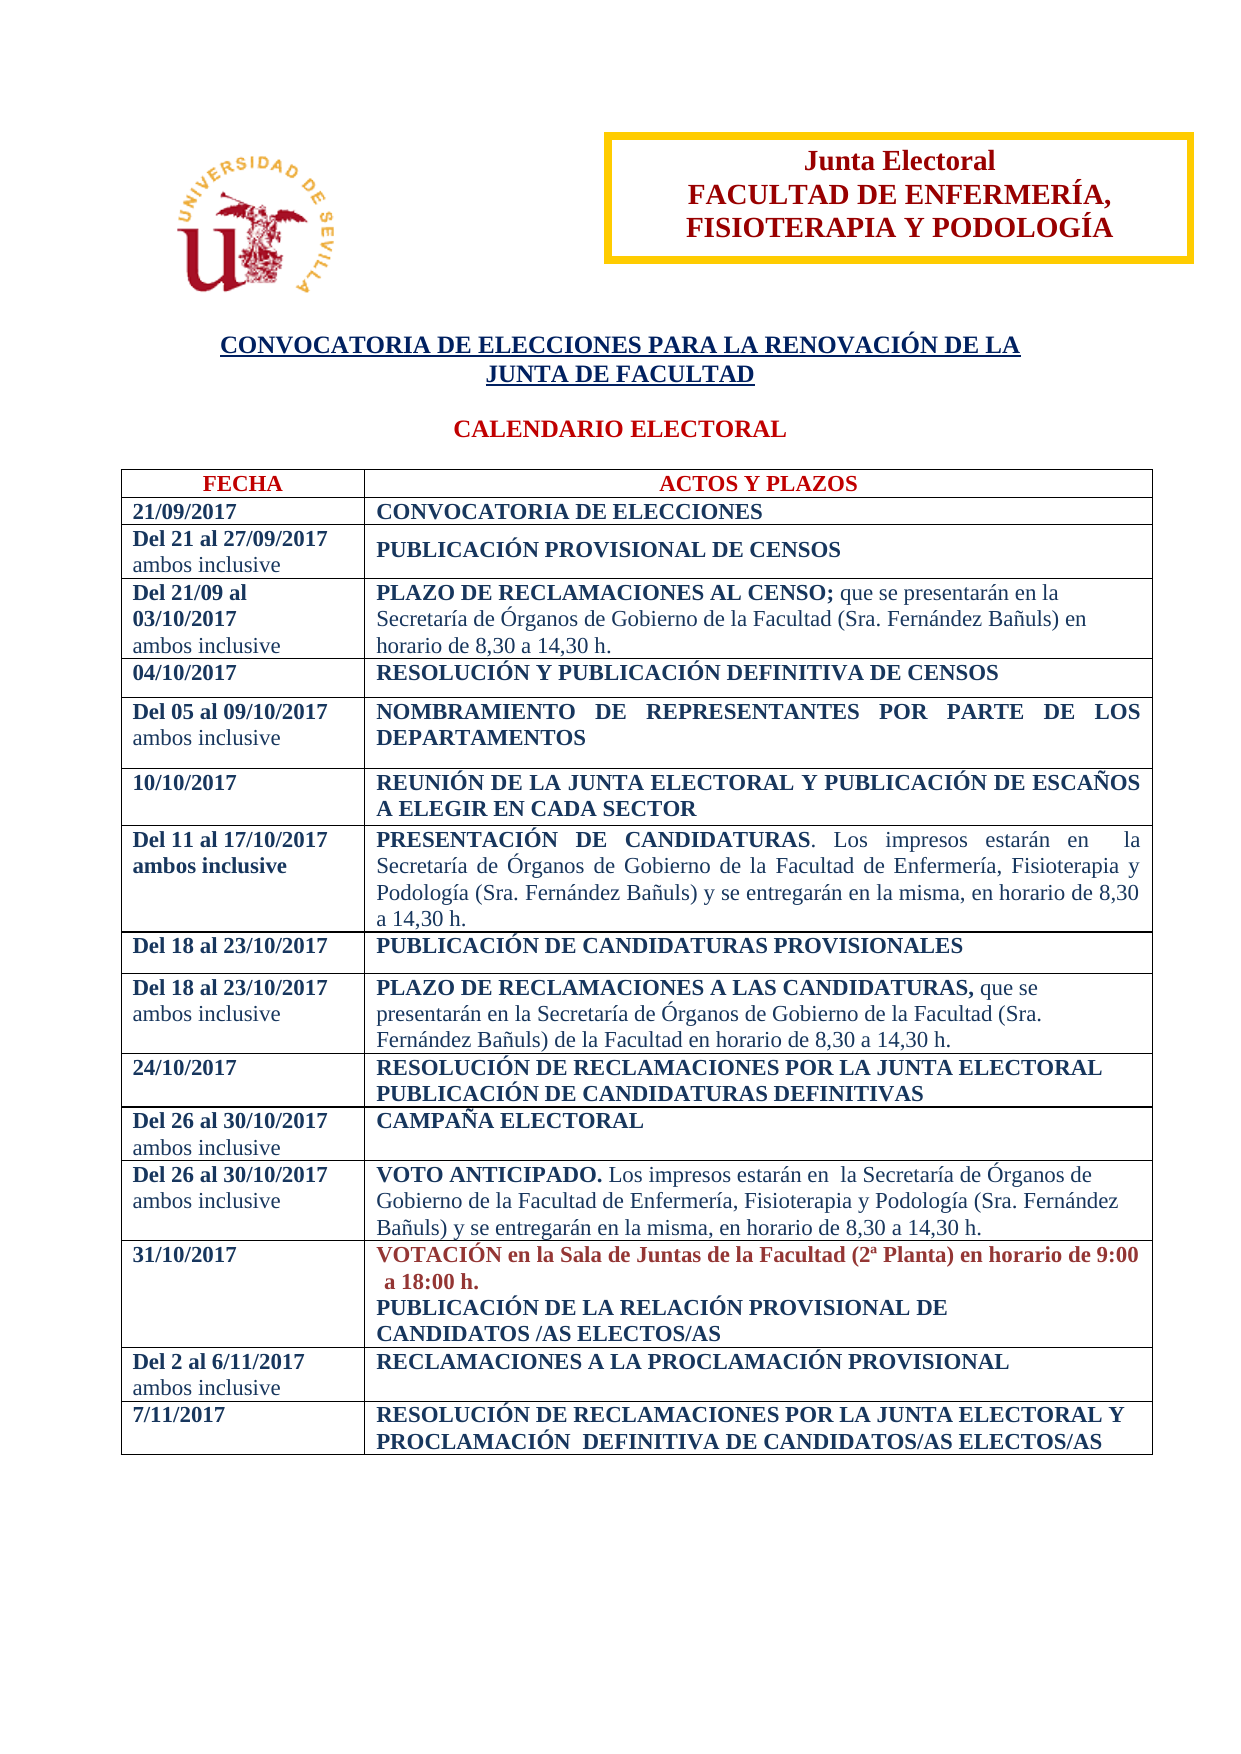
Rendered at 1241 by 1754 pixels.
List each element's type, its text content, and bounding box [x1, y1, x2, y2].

table_cell PRESENTACIÓN DE CANDIDATURAS. Los impresos estarán en la Secretaría de Órganos de Gobierno de la Facultad de Enfermería, Fisioterapia y Podología (Sra. Fernández Bañuls) y se entregarán en la misma, en horario de 8,30 a 14,30 h. [365, 826, 1152, 931]
table_cell PLAZO DE RECLAMACIONES A LAS CANDIDATURAS, que se presentarán en la Secretaría de Órganos de Gobierno de la Facultad (Sra. Fernández Bañuls) de la Facultad en horario de 8,30 a 14,30 h. [365, 974, 1152, 1053]
table_header FECHA [122, 470, 364, 497]
table_cell PUBLICACIÓN DE CANDIDATURAS PROVISIONALES [365, 933, 1152, 973]
table_cell Del 26 al 30/10/2017 ambos inclusive [122, 1161, 364, 1240]
picture [177, 147, 334, 304]
table_cell Del 05 al 09/10/2017 ambos inclusive [122, 698, 364, 768]
table_cell Del 21 al 27/09/2017 ambos inclusive [122, 525, 364, 578]
table_cell CONVOCATORIA DE ELECCIONES [365, 498, 1152, 524]
table_cell 7/11/2017 [122, 1402, 364, 1454]
table_cell Del 21/09 al 03/10/2017 ambos inclusive [122, 579, 364, 658]
table_cell 31/10/2017 [122, 1241, 364, 1347]
table_cell Del 11 al 17/10/2017 ambos inclusive [122, 826, 364, 931]
table_cell NOMBRAMIENTO DE REPRESENTANTES POR PARTE DE LOS DEPARTAMENTOS [365, 698, 1152, 768]
table_cell Del 26 al 30/10/2017 ambos inclusive [122, 1108, 364, 1160]
table_header ACTOS Y PLAZOS [365, 470, 1152, 497]
table_cell 04/10/2017 [122, 659, 364, 697]
table_cell 10/10/2017 [122, 769, 364, 825]
table_cell Del 18 al 23/10/2017 [122, 933, 364, 973]
table_cell Del 18 al 23/10/2017 ambos inclusive [122, 974, 364, 1053]
table_cell RESOLUCIÓN DE RECLAMACIONES POR LA JUNTA ELECTORAL Y PROCLAMACIÓN DEFINITIVA DE CANDIDATOS/AS ELECTOS/AS [365, 1402, 1152, 1454]
table_cell PUBLICACIÓN PROVISIONAL DE CENSOS [365, 525, 1152, 578]
table_cell CAMPAÑA ELECTORAL [365, 1108, 1152, 1160]
table_cell 24/10/2017 [122, 1054, 364, 1106]
table_cell RECLAMACIONES A LA PROCLAMACIÓN PROVISIONAL [365, 1348, 1152, 1401]
table_cell PLAZO DE RECLAMACIONES AL CENSO; que se presentarán en la Secretaría de Órganos de Gobierno de la Facultad (Sra. Fernández Bañuls) en horario de 8,30 a 14,30 h. [365, 579, 1152, 658]
table_cell RESOLUCIÓN DE RECLAMACIONES POR LA JUNTA ELECTORAL PUBLICACIÓN DE CANDIDATURAS DEFINITIVAS [365, 1054, 1152, 1106]
text CONVOCATORIA DE ELECCIONES PARA LA RENOVACIÓN DE LA JUNTA DE FACULTAD [177, 330, 1063, 388]
table_cell RESOLUCIÓN Y PUBLICACIÓN DEFINITIVA DE CENSOS [365, 659, 1152, 697]
text CALENDARIO ELECTORAL [177, 414, 1063, 443]
table_cell VOTACIÓN en la Sala de Juntas de la Facultad (2ª Planta) en horario de 9:00 a 18:00 h. PUBLICACIÓN DE LA RELACIÓN PROVISIONAL DE CANDIDATOS /AS ELECTOS/AS [365, 1241, 1152, 1347]
table_cell 21/09/2017 [122, 498, 364, 524]
table_cell REUNIÓN DE LA JUNTA ELECTORAL Y PUBLICACIÓN DE ESCAÑOS A ELEGIR EN CADA SECTOR [365, 769, 1152, 825]
table_cell VOTO ANTICIPADO. Los impresos estarán en la Secretaría de Órganos de Gobierno de la Facultad de Enfermería, Fisioterapia y Podología (Sra. Fernández Bañuls) y se entregarán en la misma, en horario de 8,30 a 14,30 h. [365, 1161, 1152, 1240]
table_cell Del 2 al 6/11/2017 ambos inclusive [122, 1348, 364, 1401]
